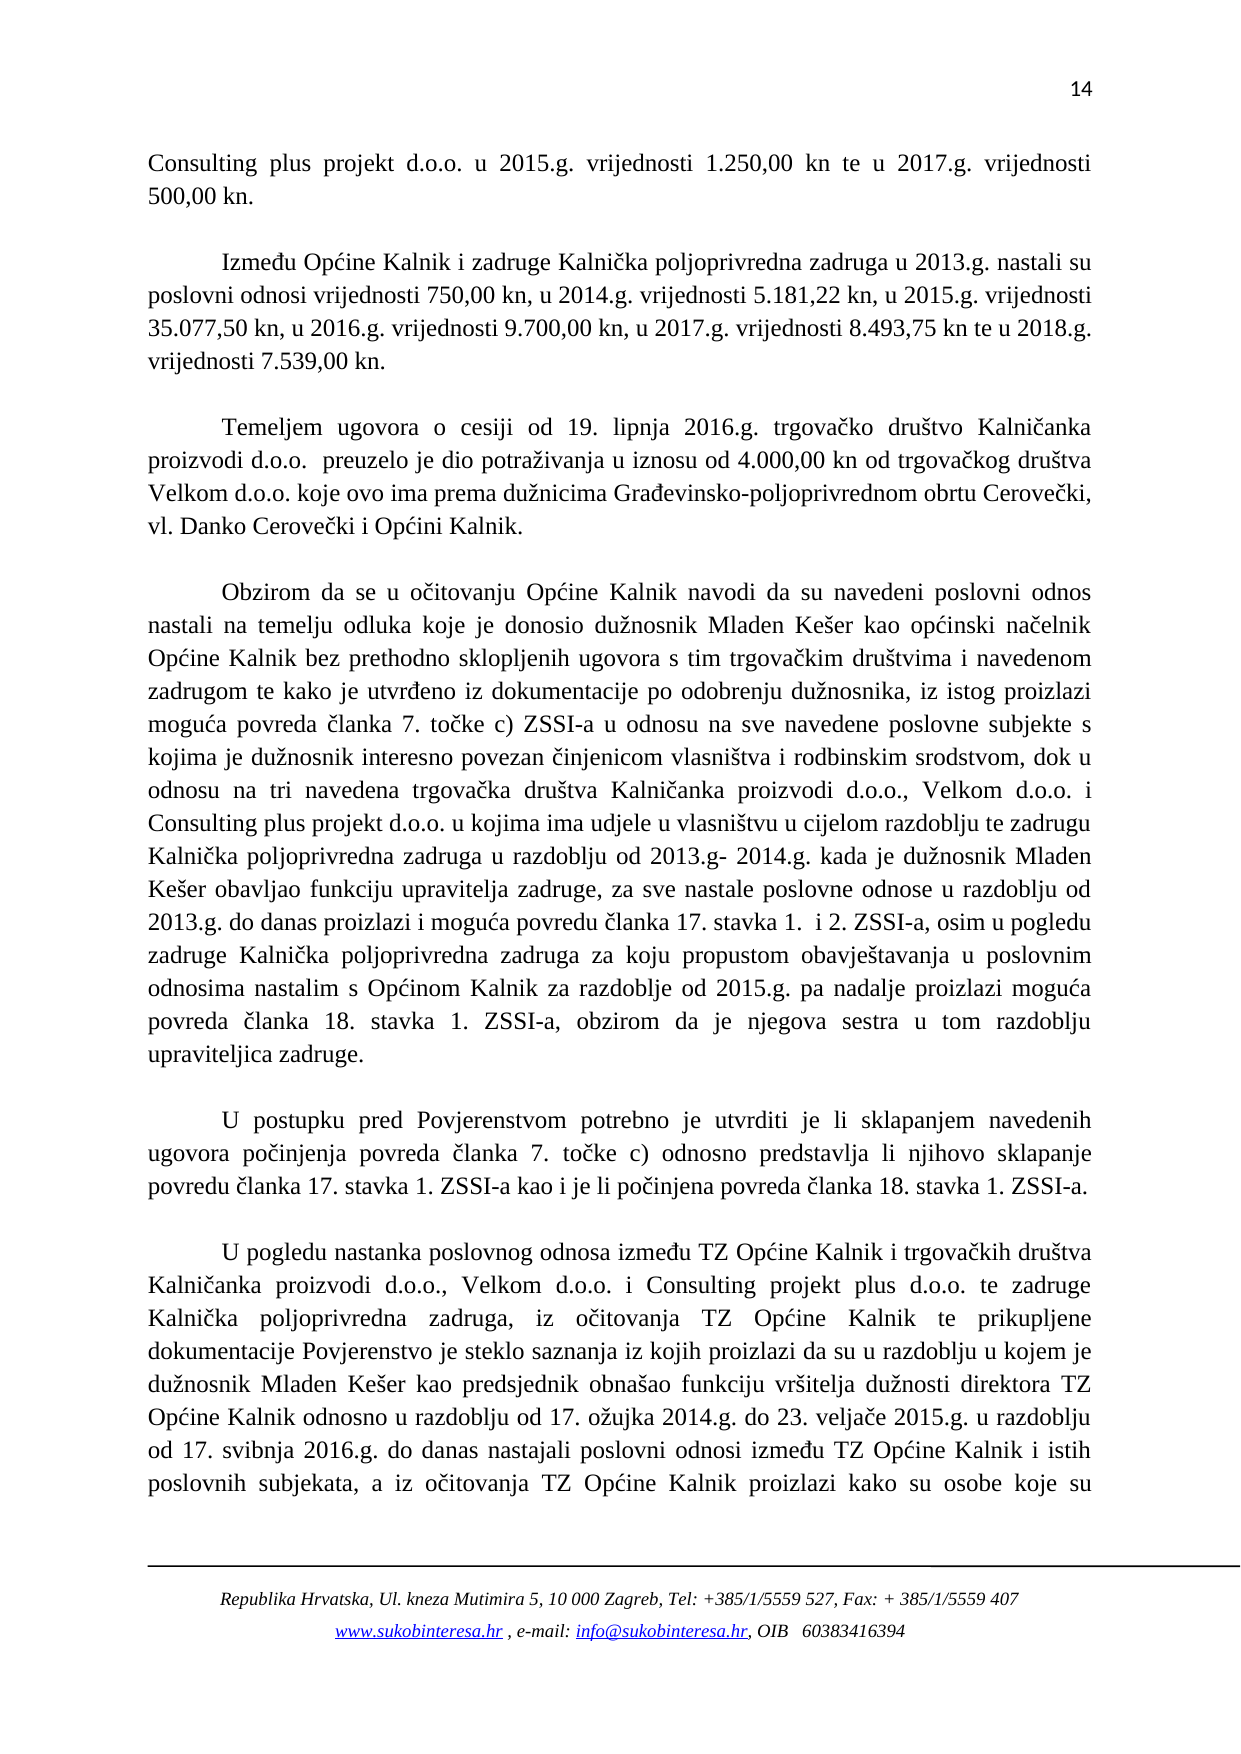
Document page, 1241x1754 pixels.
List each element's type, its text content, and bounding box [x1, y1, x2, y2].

text Temeljem ugovora o cesiji od 19. lipnja 2016.g. trgovačko društvo Kalničanka proizvodi d.o.o. preuzelo je dio potraživanja u iznosu od 4.000,00 kn od trgovačkog društva Velkom d.o.o. koje ovo ima prema dužnicima Građevinsko-poljoprivrednom obrtu Cerovečki, vl. Danko Cerovečki i Općini Kalnik. [148, 412, 1092, 540]
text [148, 148, 1092, 209]
text U postupku pred Povjerenstvom potrebno je utvrditi je li sklapanjem navedenih ugovora počinjenja povreda članka 7. točke c) odnosno predstavlja li njihovo sklapanje povredu članka 17. stavka 1. ZSSI-a kao i je li počinjena povreda članka 18. stavka 1. ZSSI-a. [148, 1105, 1092, 1200]
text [148, 1237, 1092, 1497]
text Između Općine Kalnik i zadruge Kalnička poljoprivredna zadruga u 2013.g. nastali su poslovni odnosi vrijednosti 750,00 kn, u 2014.g. vrijednosti 5.181,22 kn, u 2015.g. vrijednosti 35.077,50 kn, u 2016.g. vrijednosti 9.700,00 kn, u 2017.g. vrijednosti 8.493,75 kn te u 2018.g. vrijednosti 7.539,00 kn. [148, 247, 1092, 374]
text Obzirom da se u očitovanju Općine Kalnik navodi da su navedeni poslovni odnos nastali na temelju odluka koje je donosio dužnosnik Mladen Kešer kao općinski načelnik Općine Kalnik bez prethodno sklopljenih ugovora s tim trgovačkim društvima i navedenom zadrugom te kako je utvrđeno iz dokumentacije po odobrenju dužnosnika, iz istog proizlazi moguća povreda članka 7. točke c) ZSSI-a u odnosu na sve navedene poslovne subjekte s kojima je dužnosnik interesno povezan činjenicom vlasništva i rodbinskim srodstvom, dok u odnosu na tri navedena trgovačka društva Kalničanka proizvodi d.o.o., Velkom d.o.o. i Consulting plus projekt d.o.o. u kojima ima udjele u vlasništvu u cijelom razdoblju te zadrugu Kalnička poljoprivredna zadruga u razdoblju od 2013.g- 2014.g. kada je dužnosnik Mladen Kešer obavljao funkciju upravitelja zadruge, za sve nastale poslovne odnose u razdoblju od 2013.g. do danas proizlazi i moguća povredu članka 17. stavka 1. i 2. ZSSI-a, osim u pogledu zadruge Kalnička poljoprivredna zadruga za koju propustom obavještavanja u poslovnim odnosima nastalim s Općinom Kalnik za razdoblje od 2015.g. pa nadalje proizlazi moguća povreda članka 18. stavka 1. ZSSI-a, obzirom da je njegova sestra u tom razdoblju upraviteljica zadruge. [148, 577, 1092, 1068]
